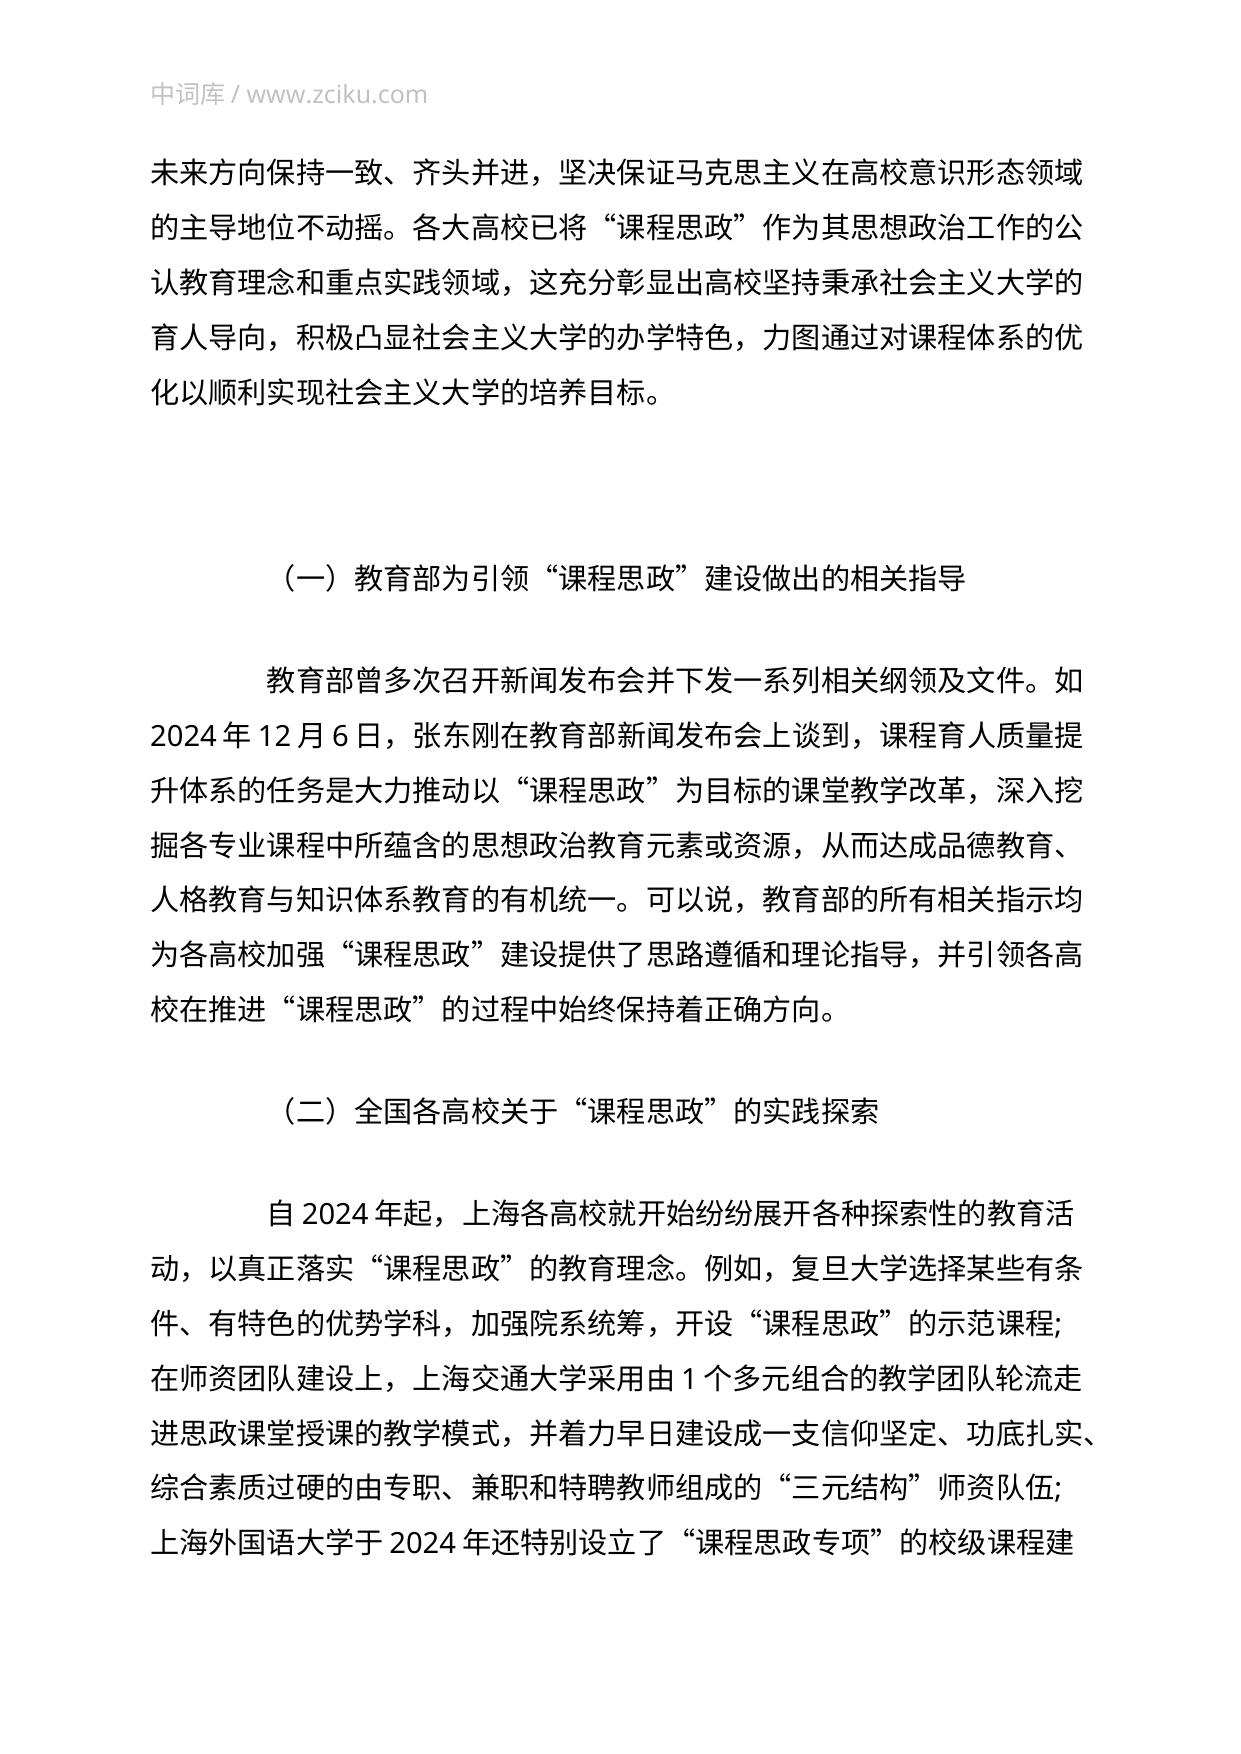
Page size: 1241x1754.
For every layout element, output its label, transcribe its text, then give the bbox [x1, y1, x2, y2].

text 教育部曾多次召开新闻发布会并下发一系列相关纲领及文件。如2024年12月6日，张东刚在教育部新闻发布会上谈到，课程育人质量提升体系的任务是大力推动以“课程思政”为目标的课堂教学改革，深入挖掘各专业课程中所蕴含的思想政治教育元素或资源，从而达成品德教育、人格教育与知识体系教育的有机统一。可以说，教育部的所有相关指示均为各高校加强“课程思政”建设提供了思路遵循和理论指导，并引领各高校在推进“课程思政”的过程中始终保持着正确方向。 [150, 657, 1090, 1029]
text （二）全国各高校关于“课程思政”的实践探索 [150, 1088, 1090, 1131]
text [150, 150, 1090, 412]
text （一）教育部为引领“课程思政”建设做出的相关指导 [150, 556, 1090, 598]
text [150, 1190, 1090, 1562]
